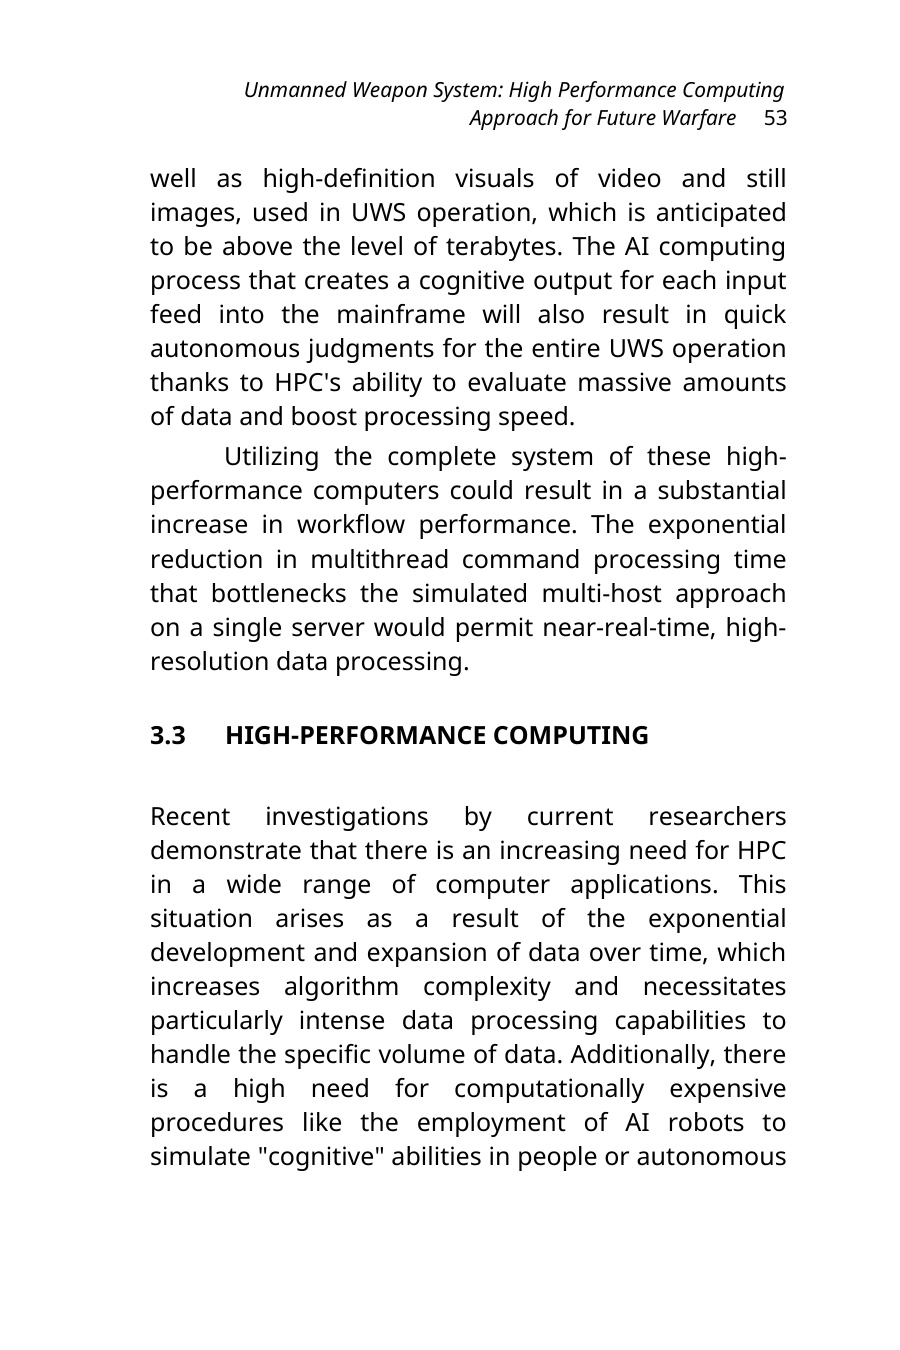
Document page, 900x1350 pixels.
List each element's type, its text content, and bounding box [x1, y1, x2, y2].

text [150, 160, 787, 433]
text 3.3 HIGH-PERFORMANCE COMPUTING [150, 718, 787, 752]
text Utilizing the complete system of these high-performance computers could result in a substantial increase in workflow performance. The exponential reduction in multithread command processing time that bottlenecks the simulated multi-host approach on a single server would permit near-real-time, high-resolution data processing. [150, 439, 787, 677]
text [150, 798, 787, 1173]
